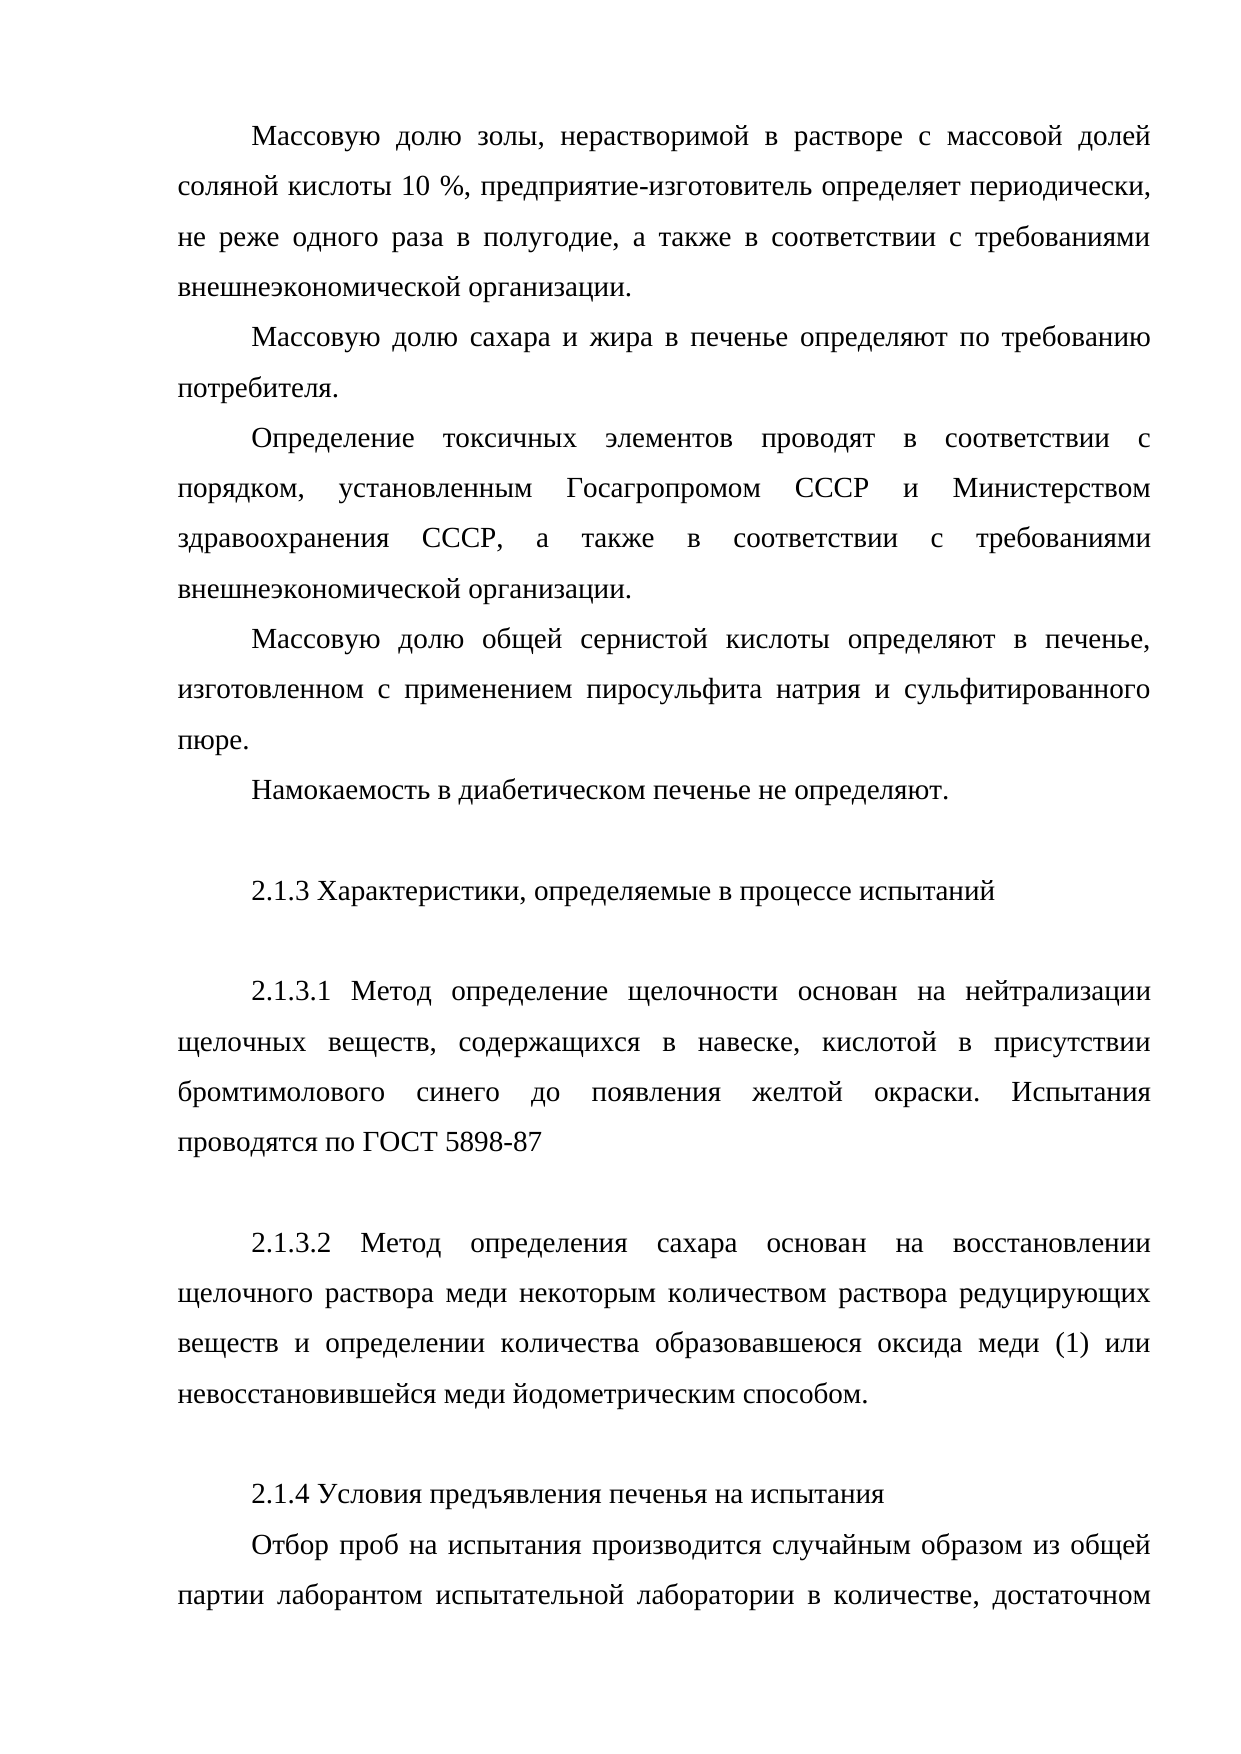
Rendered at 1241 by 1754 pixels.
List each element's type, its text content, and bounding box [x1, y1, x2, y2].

text 2.1.3 Характеристики, определяемые в процессе испытаний [177, 873, 1152, 906]
text 2.1.3.2 Метод определения сахара основан на восстановлении щелочного раствора меди некоторым количеством раствора редуцирующих веществ и определении количества образовавшеюся оксида меди (1) или невосстановившейся меди йодометрическим способом. [177, 1225, 1152, 1409]
text Массовую долю золы, нерастворимой в растворе с массовой долей соляной кислоты 10 %, предприятие-изготовитель определяет периодически, не реже одного раза в полугодие, а также в соответствии с требованиями внешнеэкономической организации. [177, 118, 1152, 303]
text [177, 1527, 1152, 1611]
text Определение токсичных элементов проводят в соответствии с порядком, установленным Госагропромом СССР и Министерством здравоохранения СССР, а также в соответствии с требованиями внешнеэкономической организации. [177, 420, 1152, 604]
text Намокаемость в диабетическом печенье не определяют. [177, 772, 1152, 806]
text Массовую долю общей сернистой кислоты определяют в печенье, изготовленном с применением пиросульфита натрия и сульфитированного пюре. [177, 621, 1152, 755]
text 2.1.4 Условия предъявления печенья на испытания [177, 1477, 1152, 1510]
text Массовую долю сахара и жира в печенье определяют по требованию потребителя. [177, 319, 1152, 403]
text 2.1.3.1 Метод определение щелочности основан на нейтрализации щелочных веществ, содержащихся в навеске, кислотой в присутствии бромтимолового синего до появления желтой окраски. Испытания проводятся по ГОСТ 5898-87 [177, 973, 1152, 1158]
